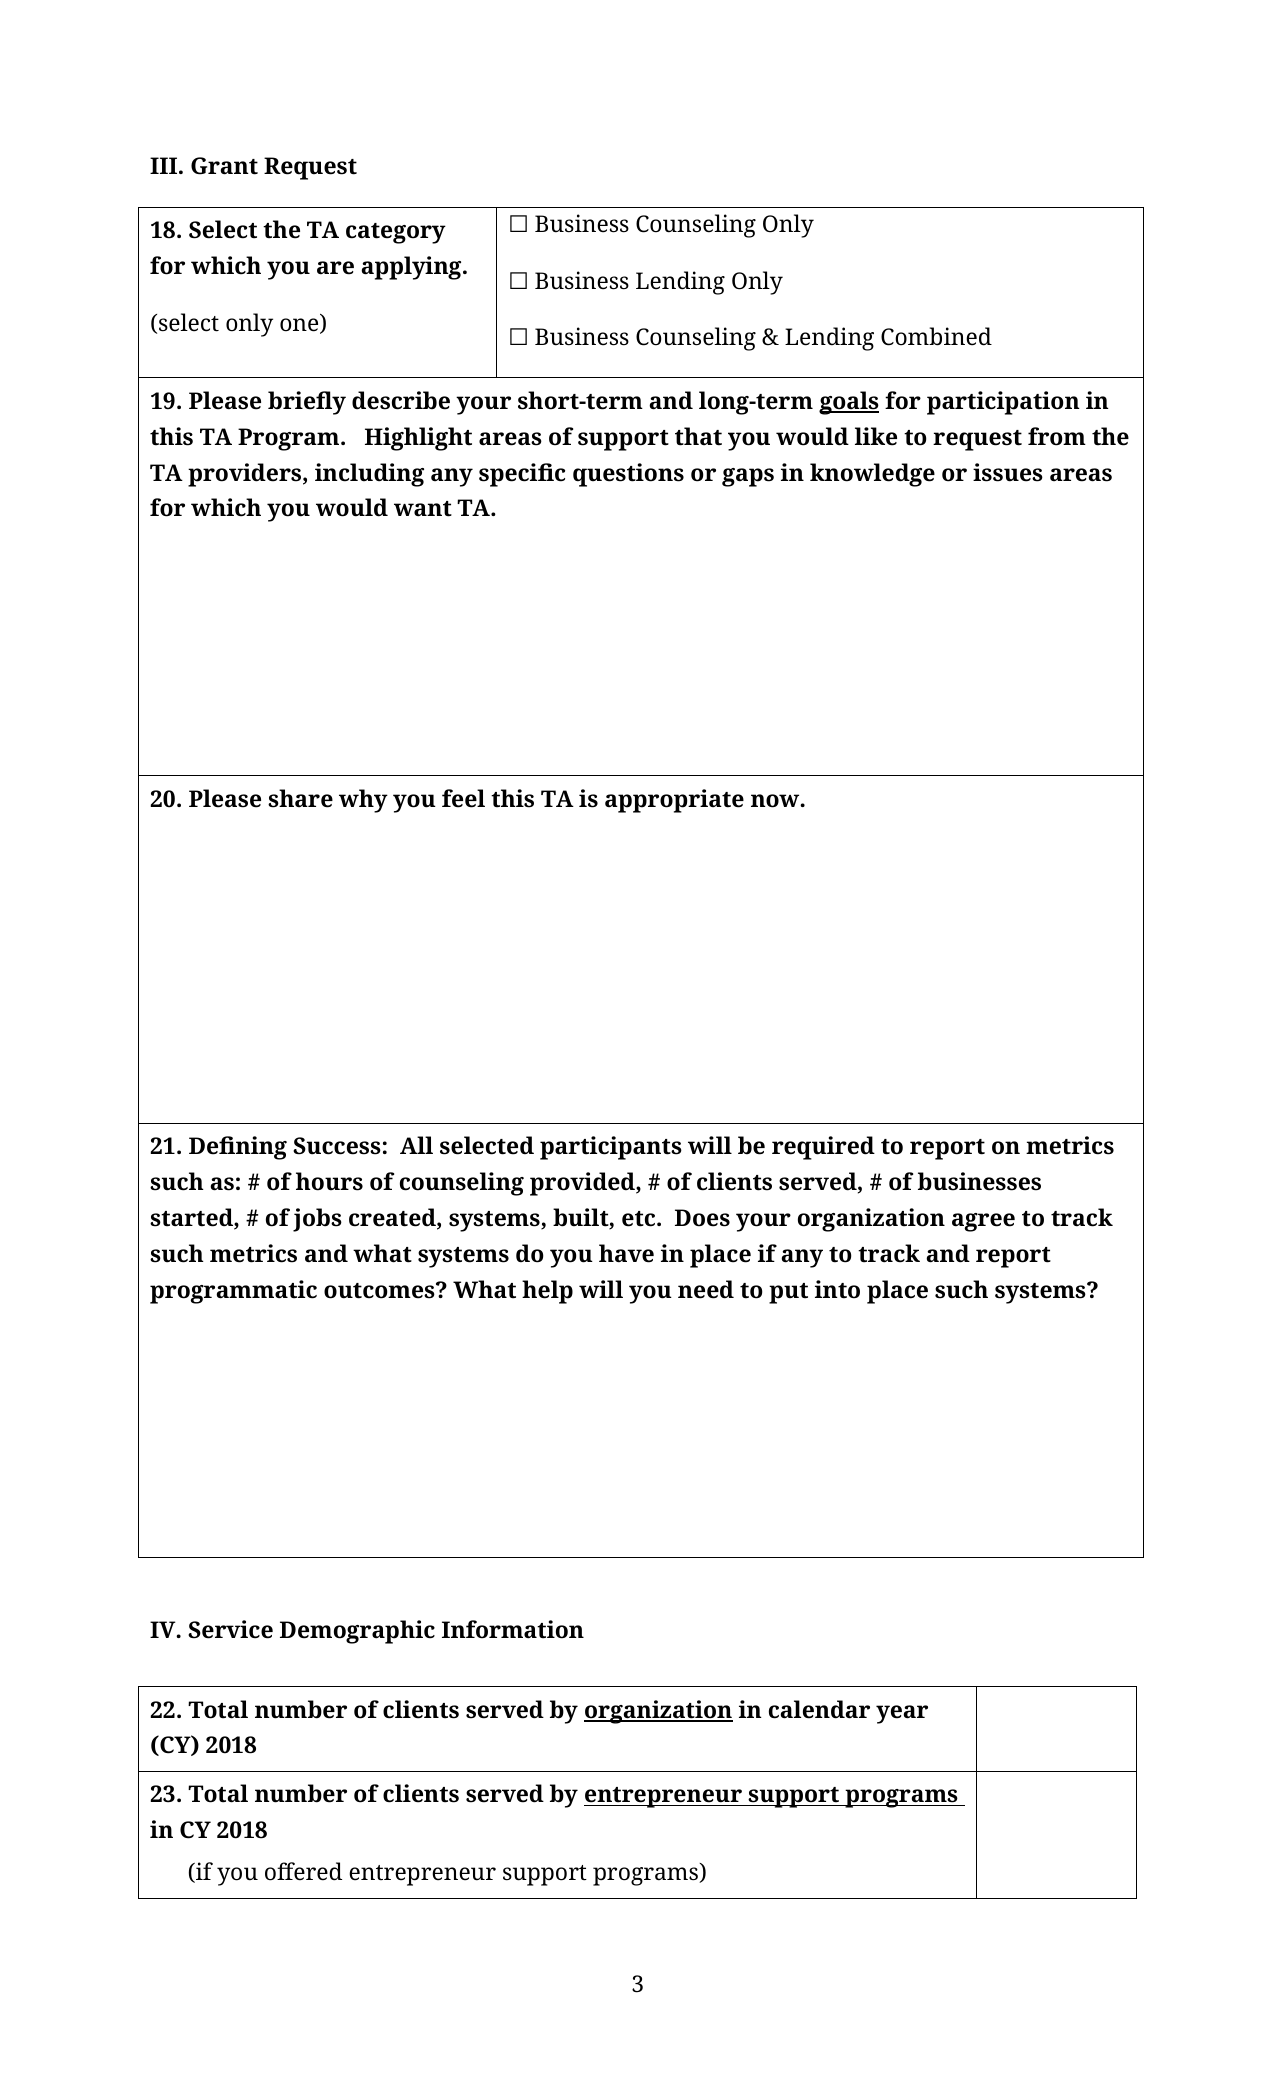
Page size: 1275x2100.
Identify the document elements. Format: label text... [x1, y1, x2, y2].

table_cell 23. Total number of clients served by entrepreneur support programs in CY 2018 (if you offered entrepreneur support programs) [139, 1772, 976, 1898]
table_cell 20. Please share why you feel this TA is appropriate now. [139, 776, 1143, 1122]
table_cell [977, 1772, 1136, 1898]
table_header 22. Total number of clients served by organization in calendar year (CY) 2018 [139, 1687, 976, 1771]
table_header ☐ Business Counseling Only ☐ Business Lending Only ☐ Business Counseling & Lending Combined [497, 208, 1143, 377]
table_header [977, 1687, 1136, 1771]
text III. Grant Request [150, 150, 1125, 181]
table_cell 21. Defining Success: All selected participants will be required to report on metrics such as: # of hours of counseling provided, # of clients served, # of businesses started, # of jobs created, systems, built, etc. Does your organization agree to track such metrics and what systems do you have in place if any to track and report programmatic outcomes? What help will you need to put into place such systems? [139, 1124, 1143, 1557]
table_header 18. Select the TA category for which you are applying. (select only one) [139, 208, 496, 377]
table_cell 19. Please briefly describe your short-term and long-term goals for participation in this TA Program. Highlight areas of support that you would like to request from the TA providers, including any specific questions or gaps in knowledge or issues areas for which you would want TA. [139, 378, 1143, 775]
text IV. Service Demographic Information [150, 1614, 1125, 1646]
